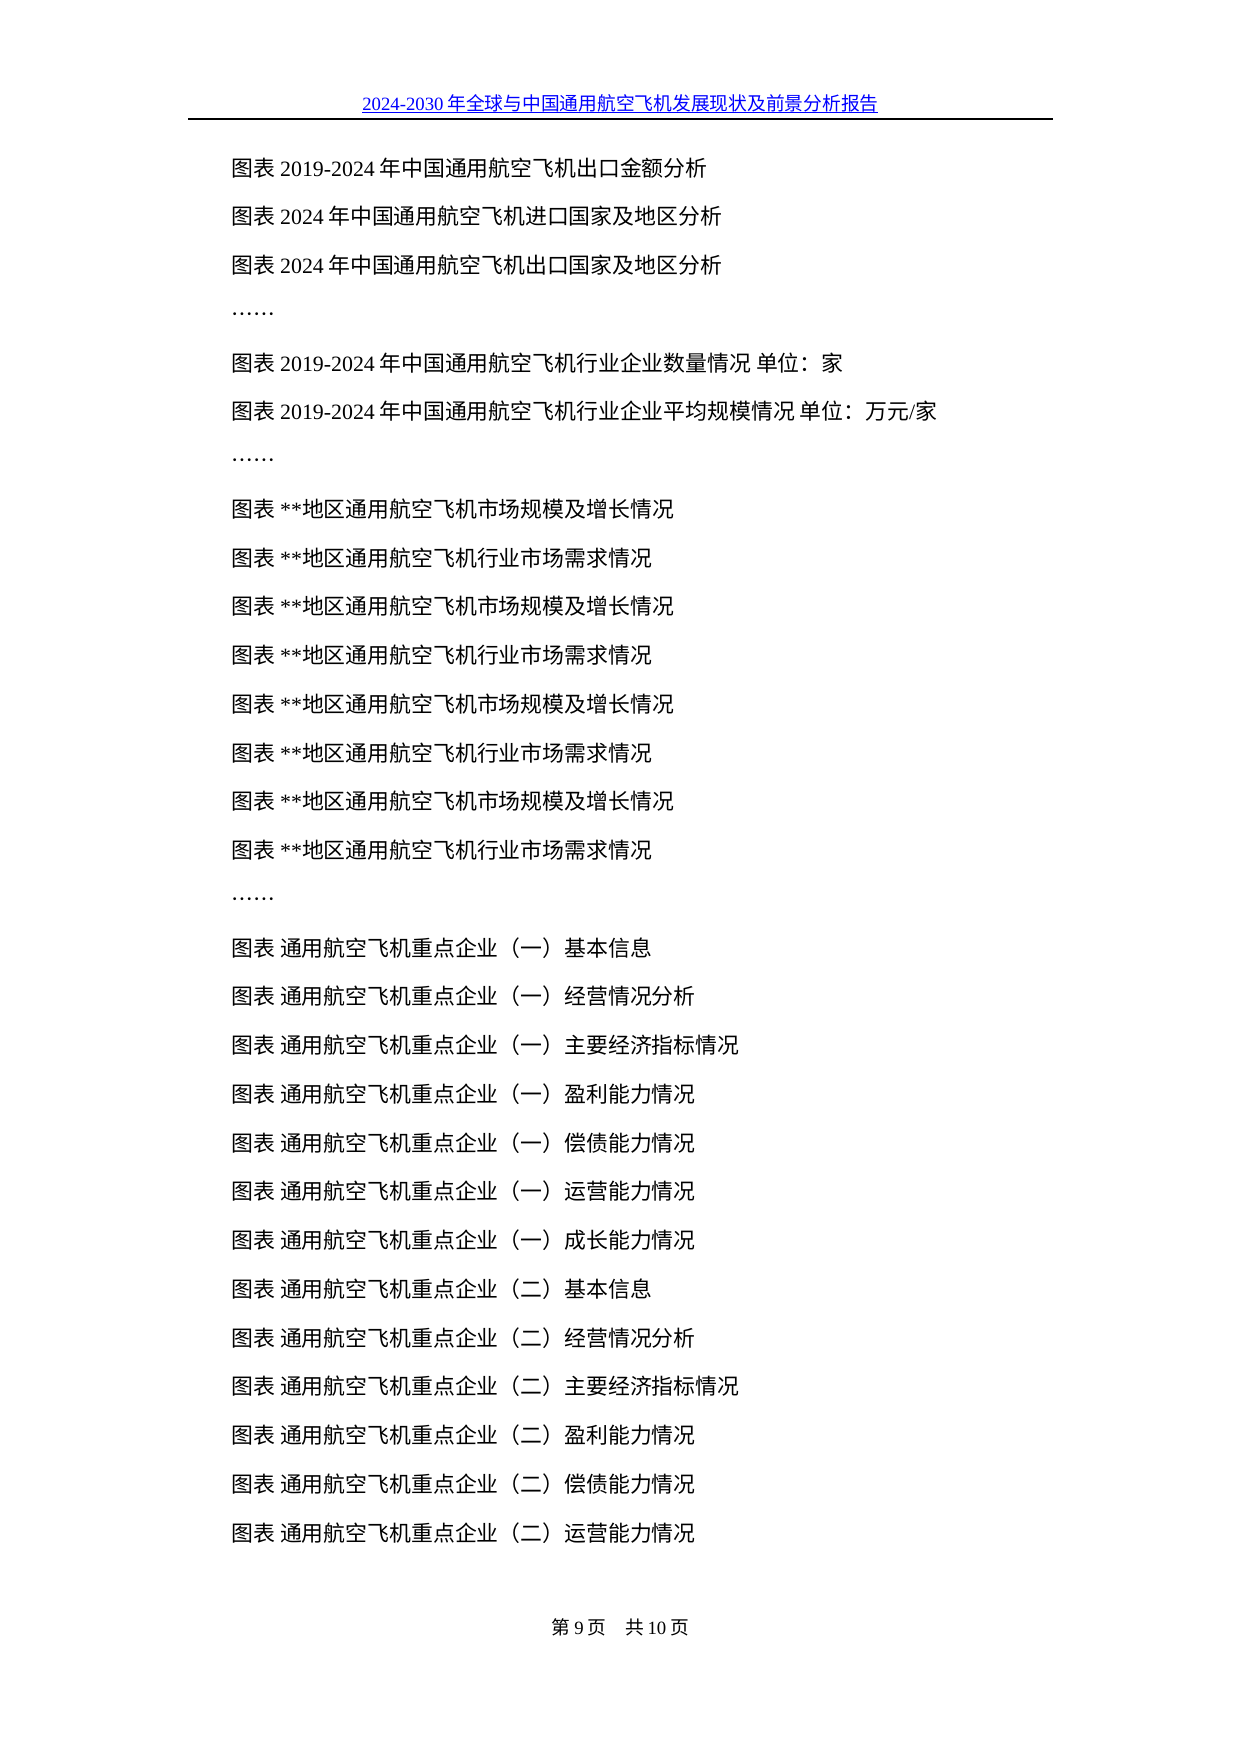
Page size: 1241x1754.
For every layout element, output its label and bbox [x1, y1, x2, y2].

text [187, 150, 1053, 1548]
